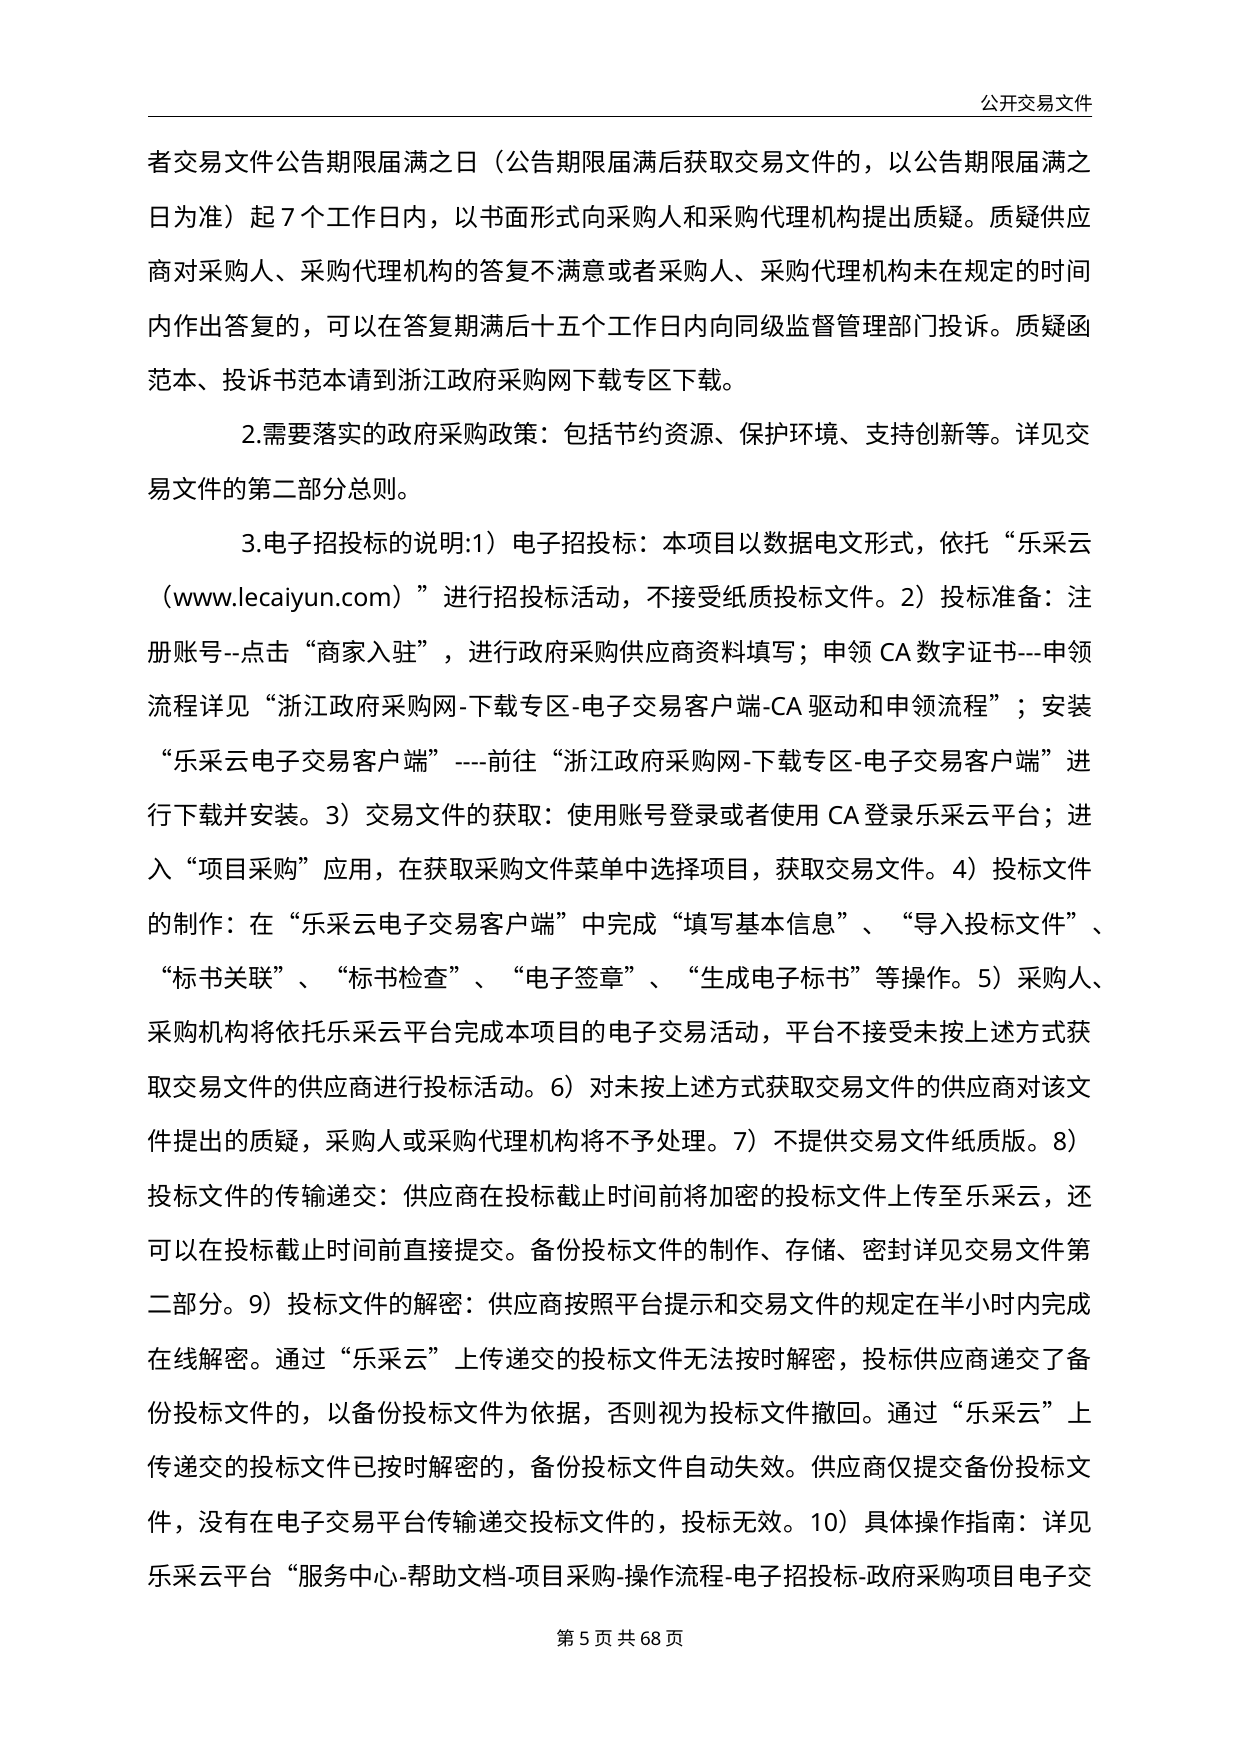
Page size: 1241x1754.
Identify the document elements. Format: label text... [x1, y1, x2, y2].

text 2.需要落实的政府采购政策：包括节约资源、保护环境、支持创新等。详见交易文件的第二部分总则。 [148, 415, 1092, 505]
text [148, 143, 1092, 397]
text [148, 523, 1092, 1593]
